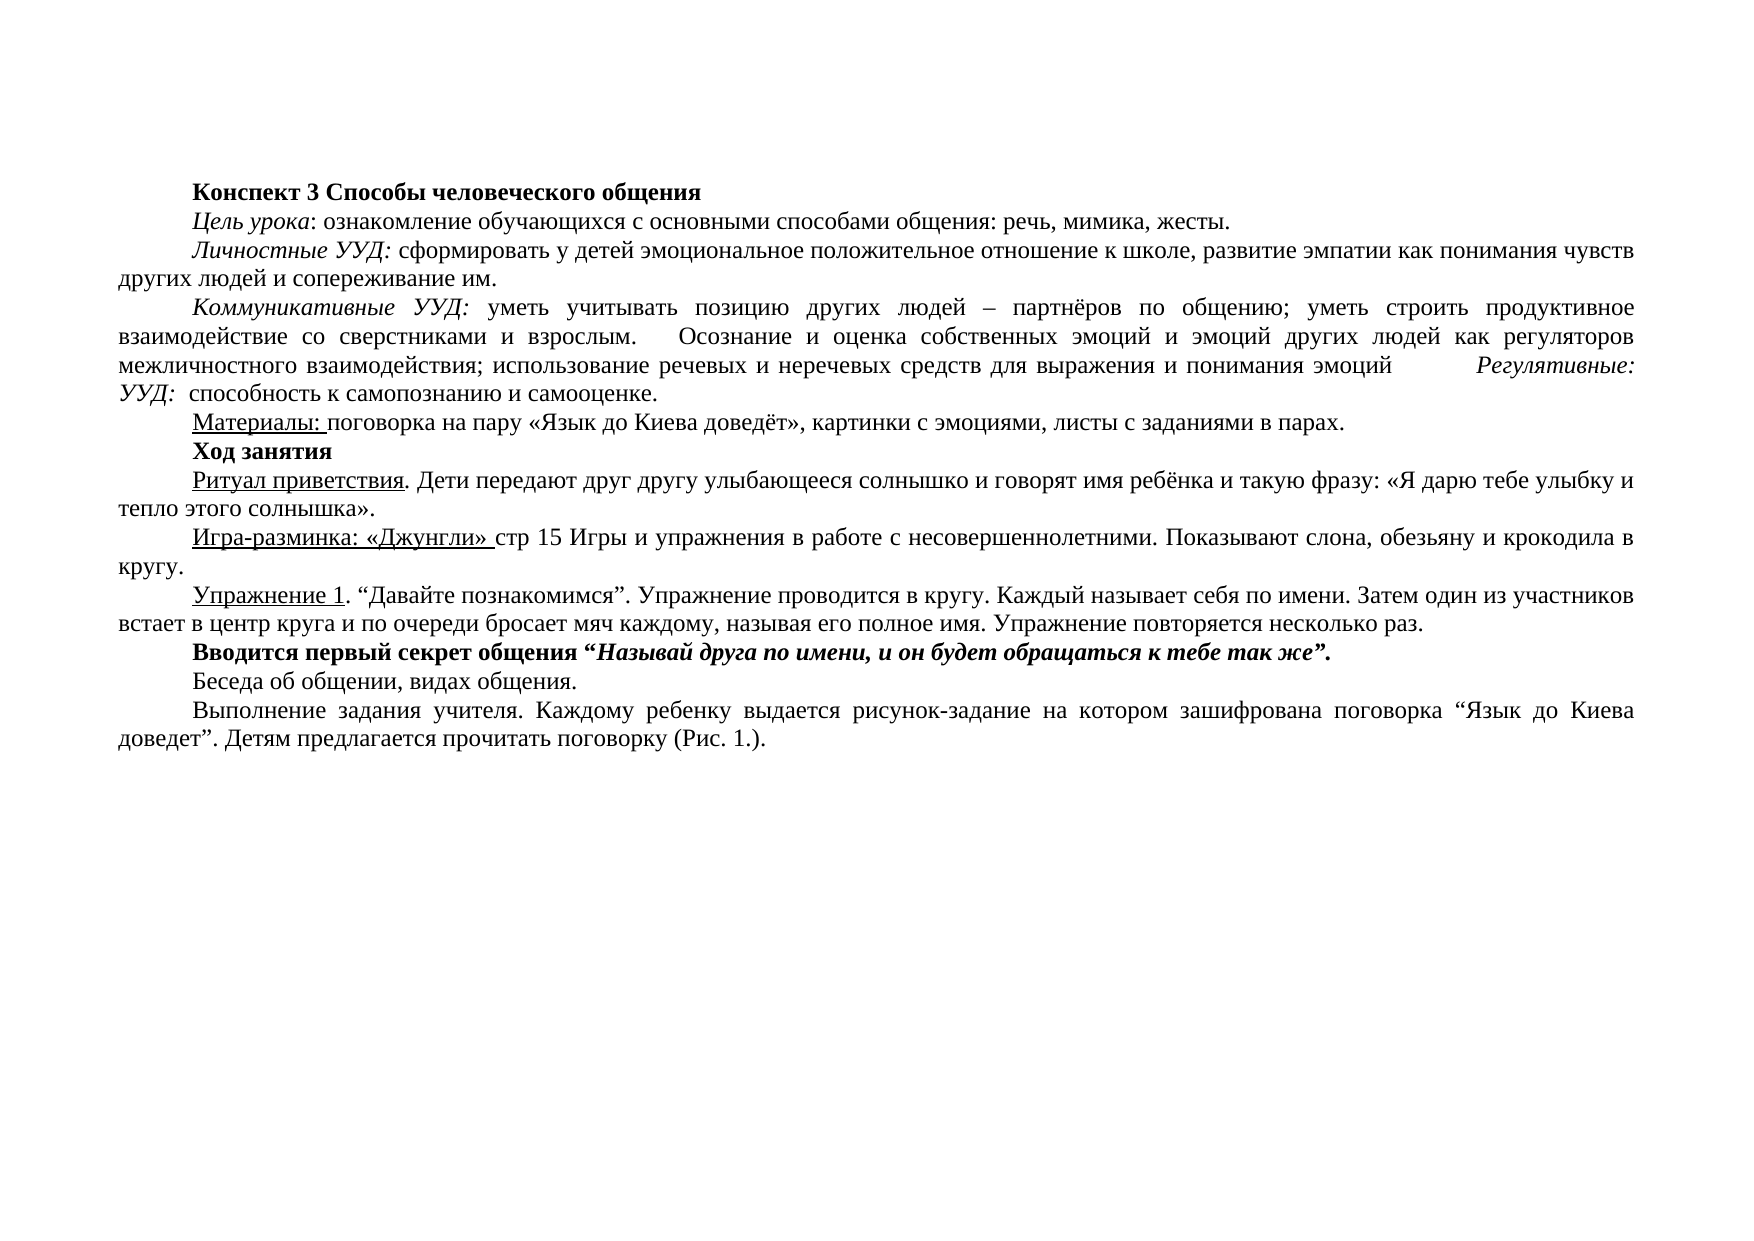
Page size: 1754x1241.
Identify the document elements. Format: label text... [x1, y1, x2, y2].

text Материалы: поговорка на пару «Язык до Киева доведёт», картинки с эмоциями, листы с заданиями в парах. [118, 407, 1636, 436]
text Игра-разминка: «Джунгли» стр 15 Игры и упражнения в работе с несовершеннолетними. Показывают слона, обезьяну и крокодила в кругу. [118, 522, 1636, 580]
text Вводится первый секрет общения “Называй друга по имени, и он будет обращаться к тебе так же”. [118, 637, 1636, 666]
text Конспект 3 Способы человеческого общения [118, 177, 1636, 206]
text Ход занятия [118, 436, 1636, 465]
text Беседа об общении, видах общения. [118, 666, 1636, 695]
text Личностные УУД: сформировать у детей эмоциональное положительное отношение к школе, развитие эмпатии как понимания чувств других людей и сопереживание им. [118, 235, 1636, 292]
text Выполнение задания учителя. Каждому ребенку выдается рисунок-задание на котором зашифрована поговорка “Язык до Киева доведет”. Детям предлагается прочитать поговорку (Рис. 1.). [118, 695, 1636, 752]
text Коммуникативные УУД: уметь учитывать позицию других людей – партнёров по общению; уметь строить продуктивное взаимодействие со сверстниками и взрослым. Осознание и оценка собственных эмоций и эмоций других людей как регуляторов межличностного взаимодействия; использование речевых и неречевых средств для выражения и понимания эмоций Регулятивные: УУД: способность к самопознанию и самооценке. [118, 292, 1636, 407]
text Ритуал приветствия. Дети передают друг другу улыбающееся солнышко и говорят имя ребёнка и такую фразу: «Я дарю тебе улыбку и тепло этого солнышка». [118, 465, 1636, 522]
text Цель урока: ознакомление обучающихся с основными способами общения: речь, мимика, жесты. [118, 206, 1636, 235]
text Упражнение 1. “Давайте познакомимся”. Упражнение проводится в кругу. Каждый называет себя по имени. Затем один из участников встает в центр круга и по очереди бросает мяч каждому, называя его полное имя. Упражнение повторяется несколько раз. [118, 580, 1636, 637]
